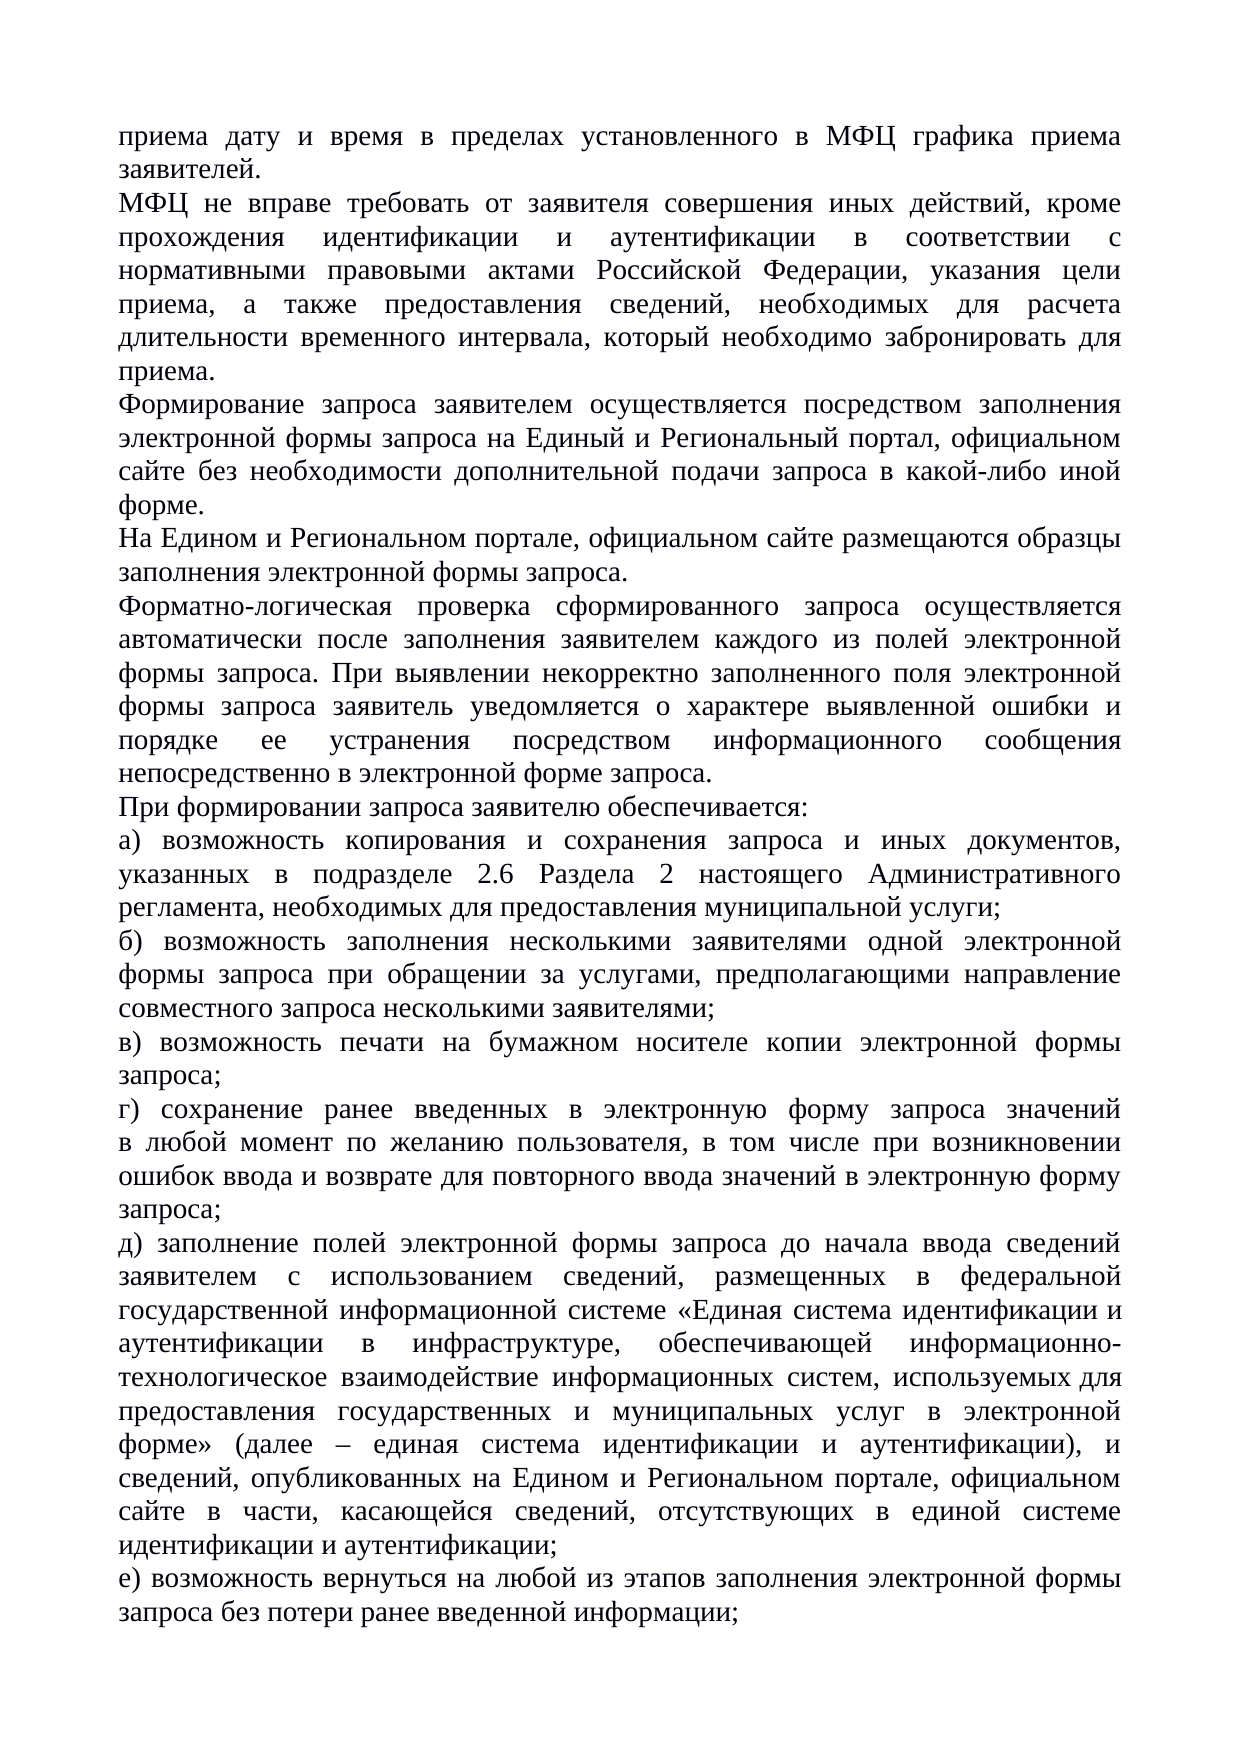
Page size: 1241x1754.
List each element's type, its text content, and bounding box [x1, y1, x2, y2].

text б) возможность заполнения несколькими заявителями одной электронной формы запроса при обращении за услугами, предполагающими направление совместного запроса несколькими заявителями; [118, 923, 1122, 1024]
text е) возможность вернуться на любой из этапов заполнения электронной формы запроса без потери ранее введенной информации; [118, 1560, 1122, 1627]
text При формировании запроса заявителю обеспечивается: [118, 789, 1122, 822]
text МФЦ не вправе требовать от заявителя совершения иных действий, кроме прохождения идентификации и аутентификации в соответствии с нормативными правовыми актами Российской Федерации, указания цели приема, а также предоставления сведений, необходимых для расчета длительности временного интервала, который необходимо забронировать для приема. [118, 185, 1122, 386]
text Формирование запроса заявителем осуществляется посредством заполнения электронной формы запроса на Единый и Региональный портал, официальном сайте без необходимости дополнительной подачи запроса в какой-либо иной форме. [118, 386, 1122, 521]
text На Едином и Региональном портале, официальном сайте размещаются образцы заполнения электронной формы запроса. [118, 521, 1122, 588]
text Форматно-логическая проверка сформированного запроса осуществляется автоматически после заполнения заявителем каждого из полей электронной формы запроса. При выявлении некорректно заполненного поля электронной формы запроса заявитель уведомляется о характере выявленной ошибки и порядке ее устранения посредством информационного сообщения непосредственно в электронной форме запроса. [118, 588, 1122, 789]
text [118, 118, 1122, 185]
text а) возможность копирования и сохранения запроса и иных документов, указанных в подразделе 2.6 Раздела 2 настоящего Административного регламента, необходимых для предоставления муниципальной услуги; [118, 822, 1122, 923]
text г) сохранение ранее введенных в электронную форму запроса значений в любой момент по желанию пользователя, в том числе при возникновении ошибок ввода и возврате для повторного ввода значений в электронную форму запроса; [118, 1091, 1122, 1225]
text в) возможность печати на бумажном носителе копии электронной формы запроса; [118, 1024, 1122, 1091]
text д) заполнение полей электронной формы запроса до начала ввода сведений заявителем с использованием сведений, размещенных в федеральной государственной информационной системе «Единая система идентификации и аутентификации в инфраструктуре, обеспечивающей информационно-технологическое взаимодействие информационных систем, используемых для предоставления государственных и муниципальных услуг в электронной форме» (далее – единая система идентификации и аутентификации), и сведений, опубликованных на Едином и Региональном портале, официальном сайте в части, касающейся сведений, отсутствующих в единой системе идентификации и аутентификации; [118, 1225, 1122, 1560]
